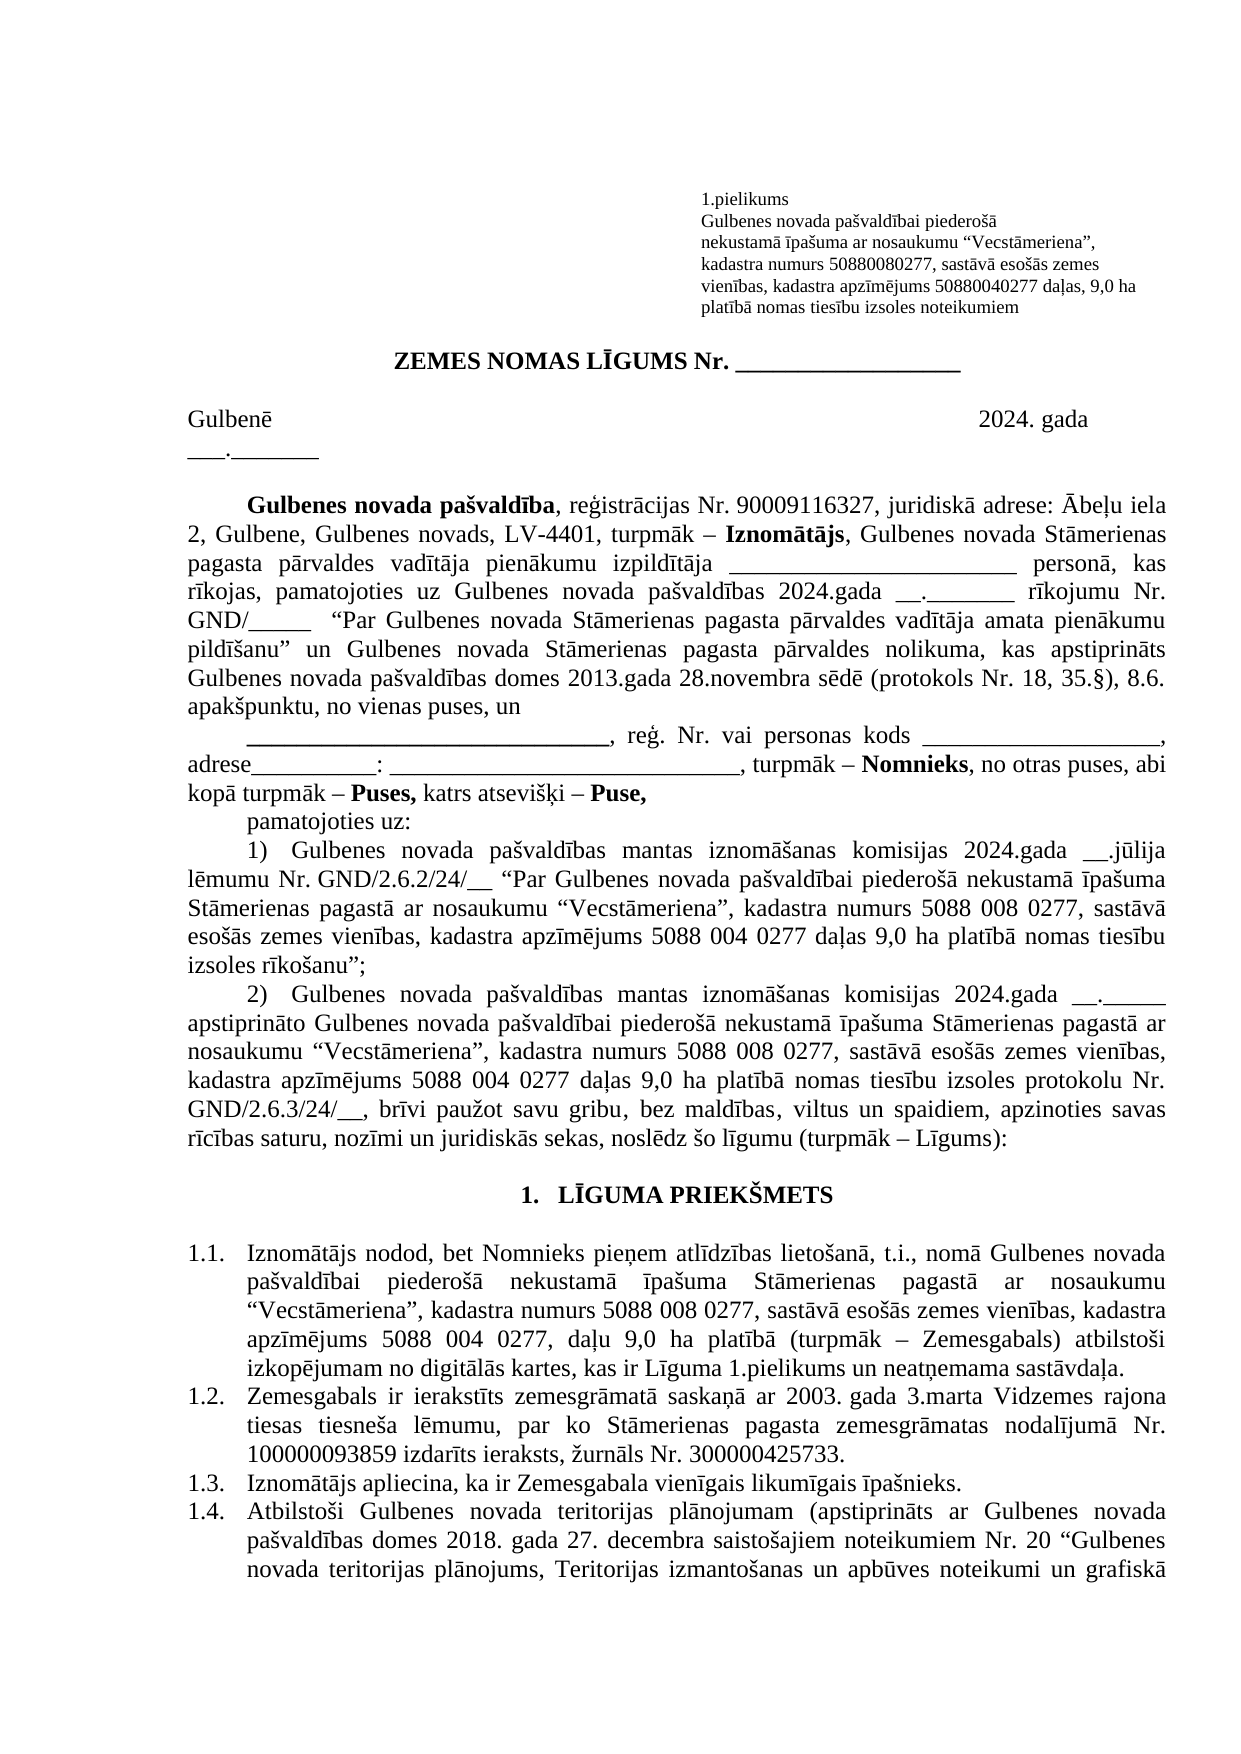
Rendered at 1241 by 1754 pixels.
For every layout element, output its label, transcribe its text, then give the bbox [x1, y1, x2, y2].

table_cell vienības, kadastra apzīmējums 50880040277 daļas, 9,0 ha [690, 275, 1160, 296]
text ZEMES NOMAS LĪGUMS Nr. __________________ [187, 346, 1167, 375]
table_cell platībā nomas tiesību izsoles noteikumiem [690, 296, 1160, 318]
list Līguma priekšmets [187, 1180, 1167, 1209]
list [187, 1496, 1167, 1583]
text pamatojoties uz: [187, 806, 1167, 835]
text Gulbenē 2024. gada ___._______ [187, 404, 1167, 461]
list Iznomātājs apliecina, ka ir Zemesgabala vienīgais likumīgais īpašnieks. [187, 1468, 1167, 1496]
list Gulbenes novada pašvaldības mantas iznomāšanas komisijas 2024.gada __.jūlija lēmumu Nr. GND/2.6.2/24/__ “Par Gulbenes novada pašvaldībai piederošā nekustamā īpašuma Stāmerienas pagastā ar nosaukumu “Vecstāmeriena”, kadastra numurs 5088 008 0277, sastāvā esošās zemes vienības, kadastra apzīmējums 5088 004 0277 daļas 9,0 ha platībā nomas tiesību izsoles rīkošanu”; [187, 835, 1167, 979]
list Zemesgabals ir ierakstīts zemesgrāmatā saskaņā ar 2003. gada 3.marta Vidzemes rajona tiesas tiesneša lēmumu, par ko Stāmerienas pagasta zemesgrāmatas nodalījumā Nr. 100000093859 izdarīts ieraksts, žurnāls Nr. 300000425733. [187, 1381, 1167, 1468]
list Iznomātājs nodod, bet Nomnieks pieņem atlīdzības lietošanā, t.i., nomā Gulbenes novada pašvaldībai piederošā nekustamā īpašuma Stāmerienas pagastā ar nosaukumu “Vecstāmeriena”, kadastra numurs 5088 008 0277, sastāvā esošās zemes vienības, kadastra apzīmējums 5088 004 0277, daļu 9,0 ha platībā (turpmāk – Zemesgabals) atbilstoši izkopējumam no digitālās kartes, kas ir Līguma 1.pielikums un neatņemama sastāvdaļa. [187, 1238, 1167, 1381]
list Gulbenes novada pašvaldības mantas iznomāšanas komisijas 2024.gada __._____ apstiprināto Gulbenes novada pašvaldībai piederošā nekustamā īpašuma Stāmerienas pagastā ar nosaukumu “Vecstāmeriena”, kadastra numurs 5088 008 0277, sastāvā esošās zemes vienības, kadastra apzīmējums 5088 004 0277 daļas 9,0 ha platībā nomas tiesību izsoles protokolu Nr. GND/2.6.3/24/__, brīvi paužot savu gribu‚ bez maldības‚ viltus un spaidiem, apzinoties savas rīcības saturu, nozīmi un juridiskās sekas, noslēdz šo līgumu (turpmāk – Līgums): [187, 979, 1167, 1151]
table_cell Gulbenes novada pašvaldībai piederošā [690, 210, 1160, 231]
table_cell kadastra numurs 50880080277, sastāvā esošās zemes [690, 253, 1160, 274]
text Gulbenes novada pašvaldība, reģistrācijas Nr. 90009116327, juridiskā adrese: Ābeļu iela 2, Gulbene, Gulbenes novads, LV-4401, turpmāk – Iznomātājs, Gulbenes novada Stāmerienas pagasta pārvaldes vadītāja pienākumu izpildītāja _______________________ personā, kas rīkojas, pamatojoties uz Gulbenes novada pašvaldības 2024.gada __._______ rīkojumu Nr. GND/_____ “Par Gulbenes novada Stāmerienas pagasta pārvaldes vadītāja amata pienākumu pildīšanu” un Gulbenes novada Stāmerienas pagasta pārvaldes nolikuma, kas apstiprināts Gulbenes novada pašvaldības domes 2013.gada 28.novembra sēdē (protokols Nr. 18, 35.§), 8.6. apakšpunktu, no vienas puses, un [187, 490, 1167, 720]
table_cell nekustamā īpašuma ar nosaukumu “Vecstāmeriena”, [690, 231, 1160, 253]
text _____________________________, reģ. Nr. vai personas kods ___________________, adrese__________: ____________________________, turpmāk – Nomnieks, no otras puses, abi kopā turpmāk – Puses, katrs atsevišķi – Puse, [187, 720, 1167, 806]
table_header 1.pielikums [690, 188, 1160, 210]
